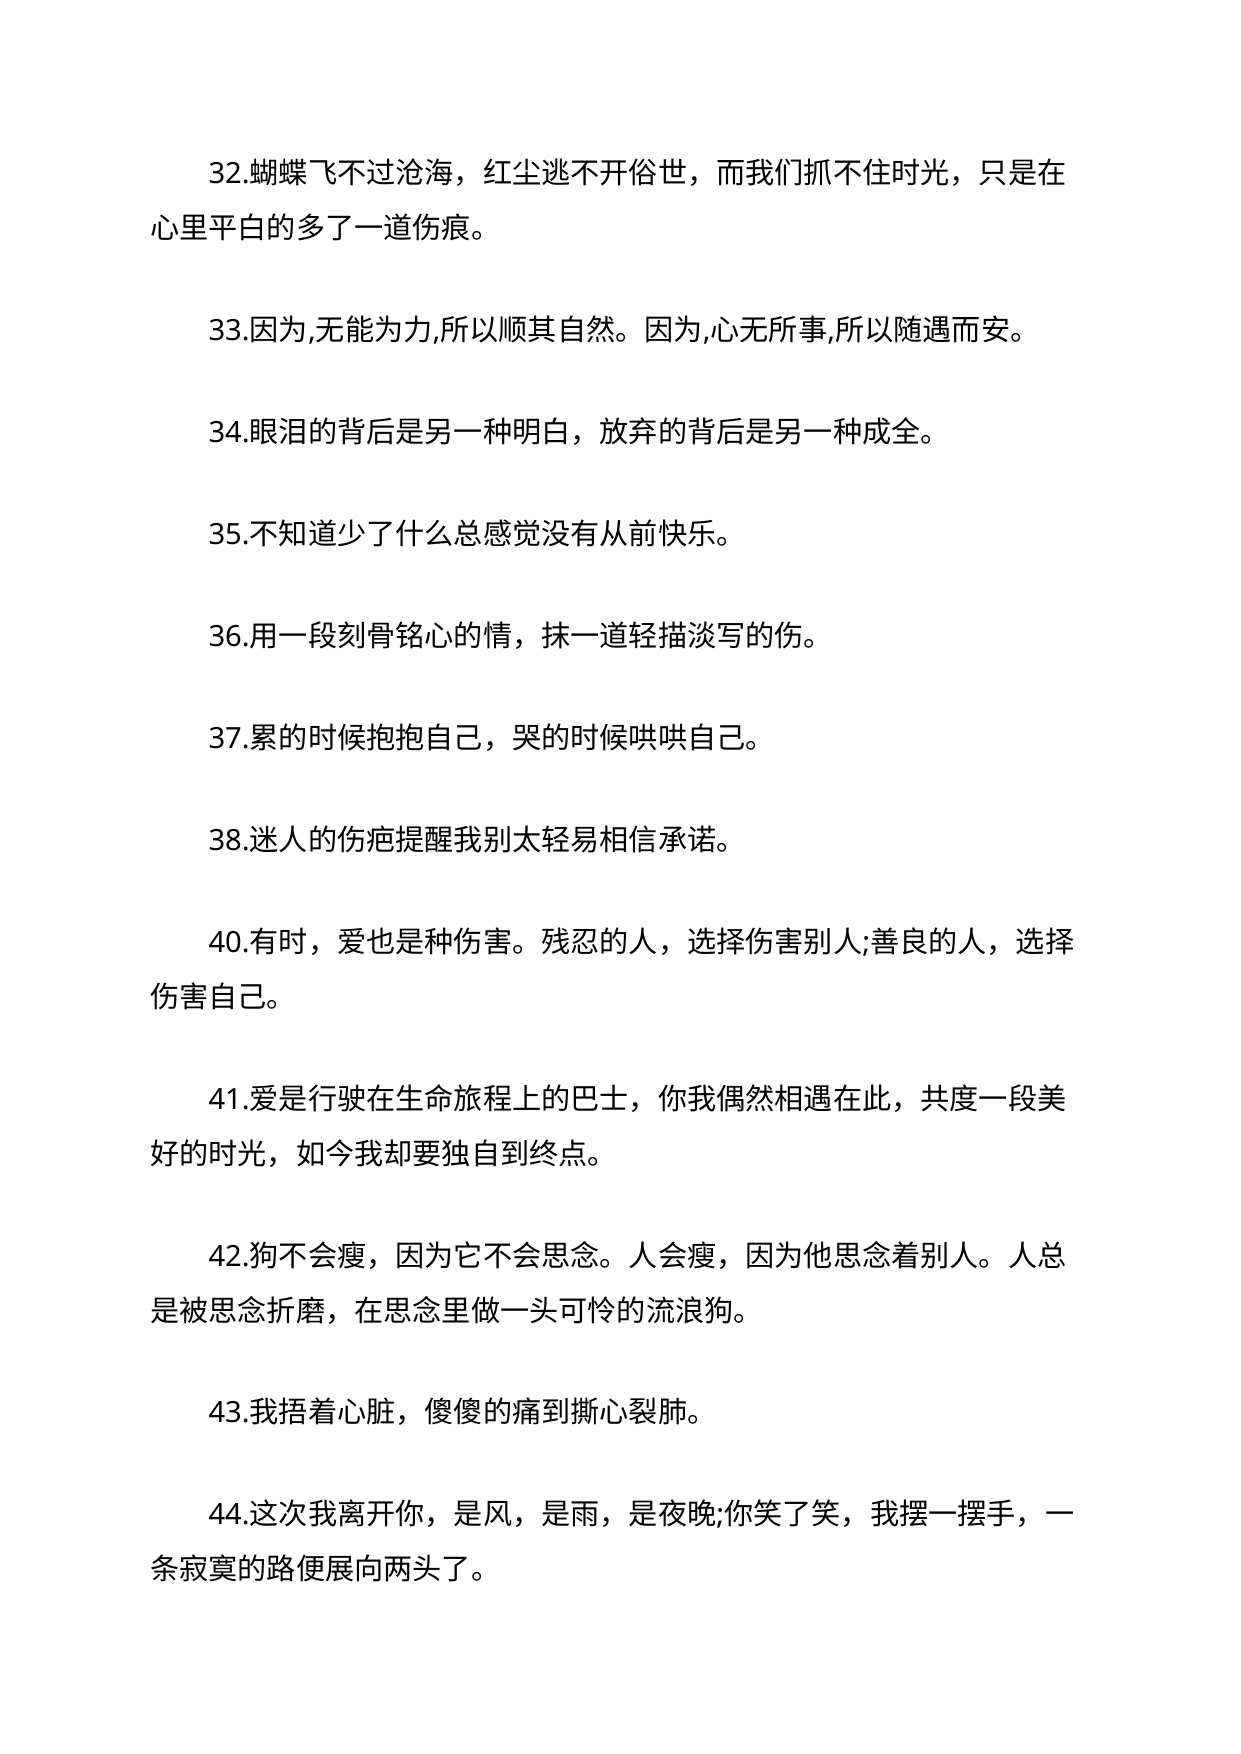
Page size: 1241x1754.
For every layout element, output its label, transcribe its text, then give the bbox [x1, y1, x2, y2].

text 36.用一段刻骨铭心的情，抹一道轻描淡写的伤。 [150, 613, 1090, 655]
text 43.我捂着心脏，傻傻的痛到撕心裂肺。 [150, 1389, 1090, 1431]
text 38.迷人的伤疤提醒我别太轻易相信承诺。 [150, 817, 1090, 859]
text 32.蝴蝶飞不过沧海，红尘逃不开俗世，而我们抓不住时光，只是在心里平白的多了一道伤痕。 [150, 150, 1090, 247]
text 37.累的时候抱抱自己，哭的时候哄哄自己。 [150, 715, 1090, 757]
text 34.眼泪的背后是另一种明白，放弃的背后是另一种成全。 [150, 409, 1090, 451]
text 41.爱是行驶在生命旅程上的巴士，你我偶然相遇在此，共度一段美好的时光，如今我却要独自到终点。 [150, 1075, 1090, 1173]
text 40.有时，爱也是种伤害。残忍的人，选择伤害别人;善良的人，选择伤害自己。 [150, 919, 1090, 1016]
text 44.这次我离开你，是风，是雨，是夜晚;你笑了笑，我摆一摆手，一条寂寞的路便展向两头了。 [150, 1491, 1090, 1588]
text 42.狗不会瘦，因为它不会思念。人会瘦，因为他思念着别人。人总是被思念折磨，在思念里做一头可怜的流浪狗。 [150, 1232, 1090, 1329]
text 33.因为,无能为力,所以顺其自然。因为,心无所事,所以随遇而安。 [150, 307, 1090, 349]
text 35.不知道少了什么总感觉没有从前快乐。 [150, 511, 1090, 553]
